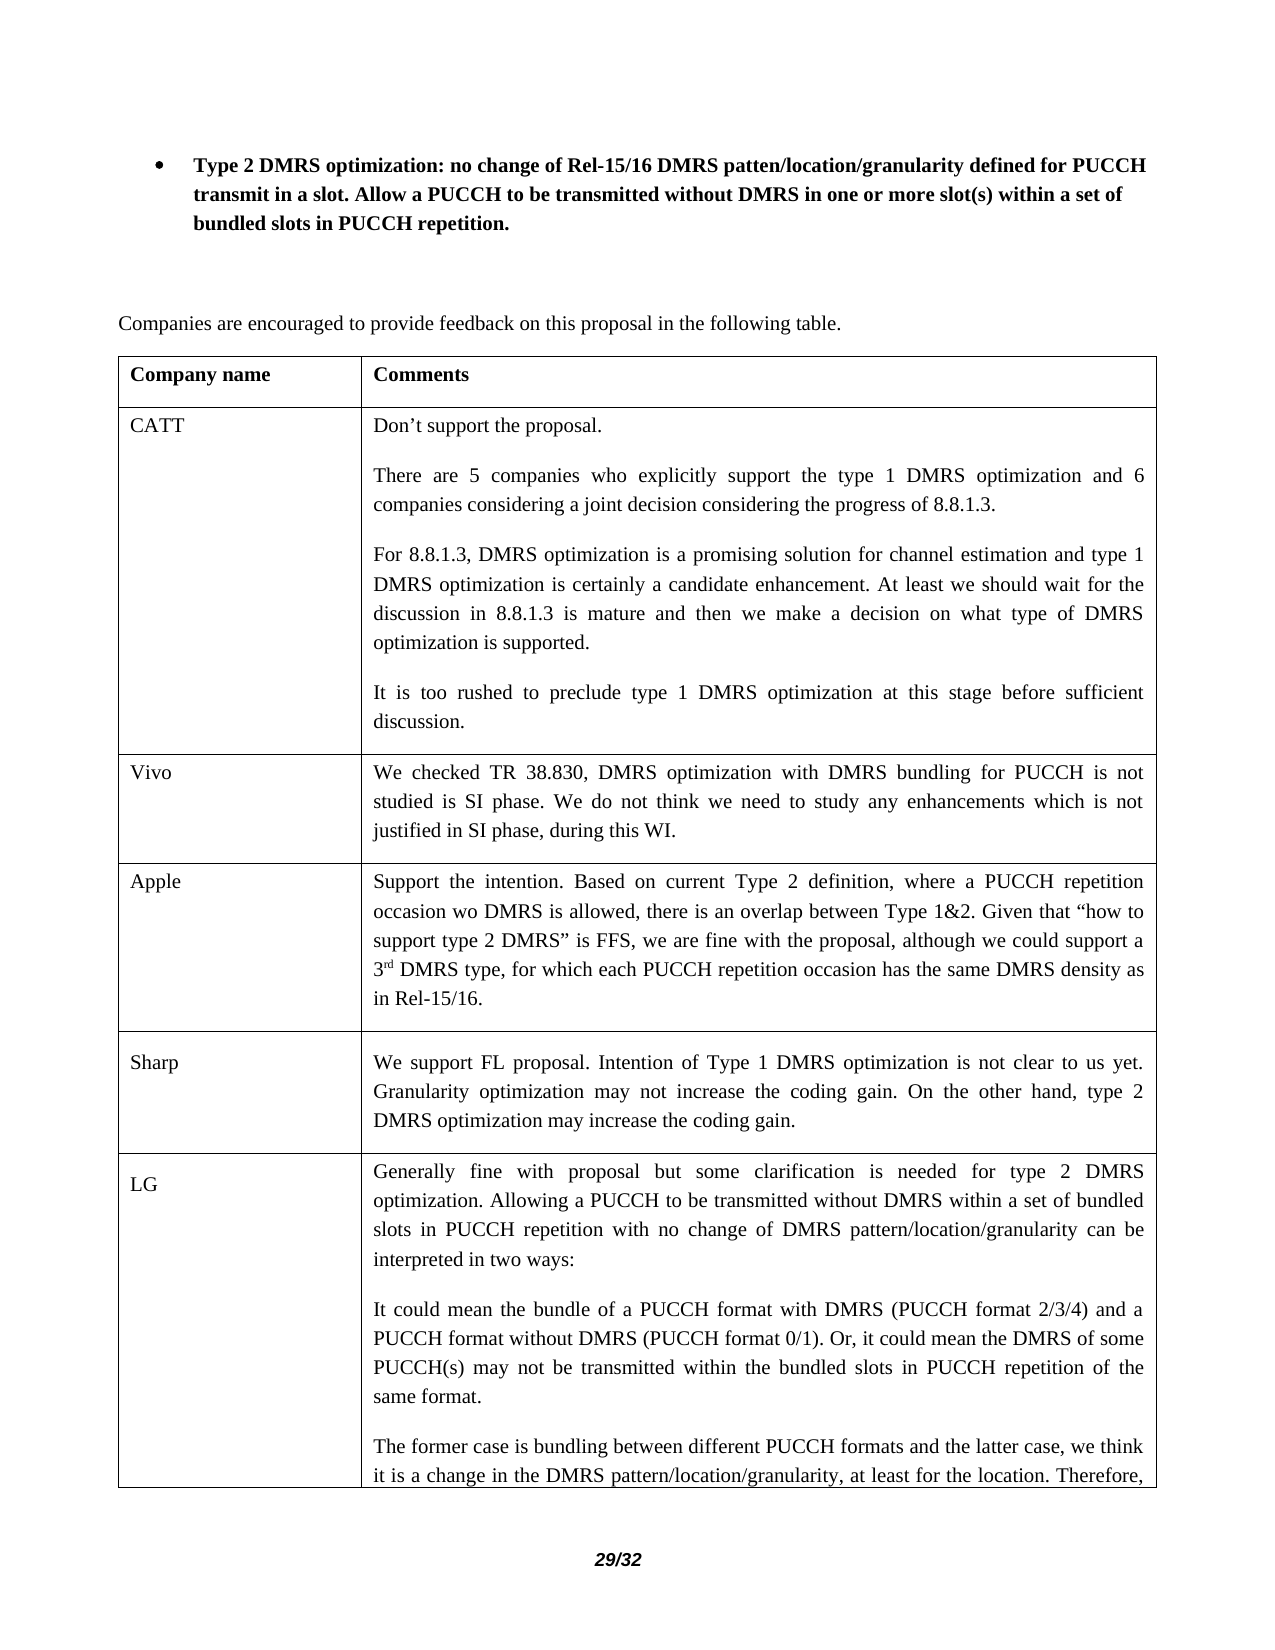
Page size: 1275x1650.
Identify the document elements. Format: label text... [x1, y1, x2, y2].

text Companies are encouraged to provide feedback on this proposal in the following table. [118, 306, 1157, 335]
table_cell Sharp [119, 1032, 361, 1153]
table_header Company name [119, 357, 361, 407]
table_cell We support FL proposal. Intention of Type 1 DMRS optimization is not clear to us yet. Granularity optimization may not increase the coding gain. On the other hand, type 2 DMRS optimization may increase the coding gain. [362, 1032, 1156, 1153]
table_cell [362, 1154, 1156, 1487]
table_cell Support the intention. Based on current Type 2 definition, where a PUCCH repetition occasion wo DMRS is allowed, there is an overlap between Type 1&2. Given that “how to support type 2 DMRS” is FFS, we are fine with the proposal, although we could support a 3rd DMRS type, for which each PUCCH repetition occasion has the same DMRS density as in Rel-15/16. [362, 864, 1156, 1031]
table_cell Don’t support the proposal. There are 5 companies who explicitly support the type 1 DMRS optimization and 6 companies considering a joint decision considering the progress of 8.8.1.3. For 8.8.1.3, DMRS optimization is a promising solution for channel estimation and type 1 DMRS optimization is certainly a candidate enhancement. At least we should wait for the discussion in 8.8.1.3 is mature and then we make a decision on what type of DMRS optimization is supported. It is too rushed to preclude type 1 DMRS optimization at this stage before sufficient discussion. [362, 408, 1156, 754]
table_cell LG [119, 1154, 361, 1487]
table_cell CATT [119, 408, 361, 754]
table_cell We checked TR 38.830, DMRS optimization with DMRS bundling for PUCCH is not studied is SI phase. We do not think we need to study any enhancements which is not justified in SI phase, during this WI. [362, 755, 1156, 863]
table_header Comments [362, 357, 1156, 407]
table_cell Vivo [119, 755, 361, 863]
table_cell Apple [119, 864, 361, 1031]
list Type 2 DMRS optimization: no change of Rel-15/16 DMRS patten/location/granularity defined for PUCCH transmit in a slot. Allow a PUCCH to be transmitted without DMRS in one or more slot(s) within a set of bundled slots in PUCCH repetition. [156, 148, 1157, 235]
